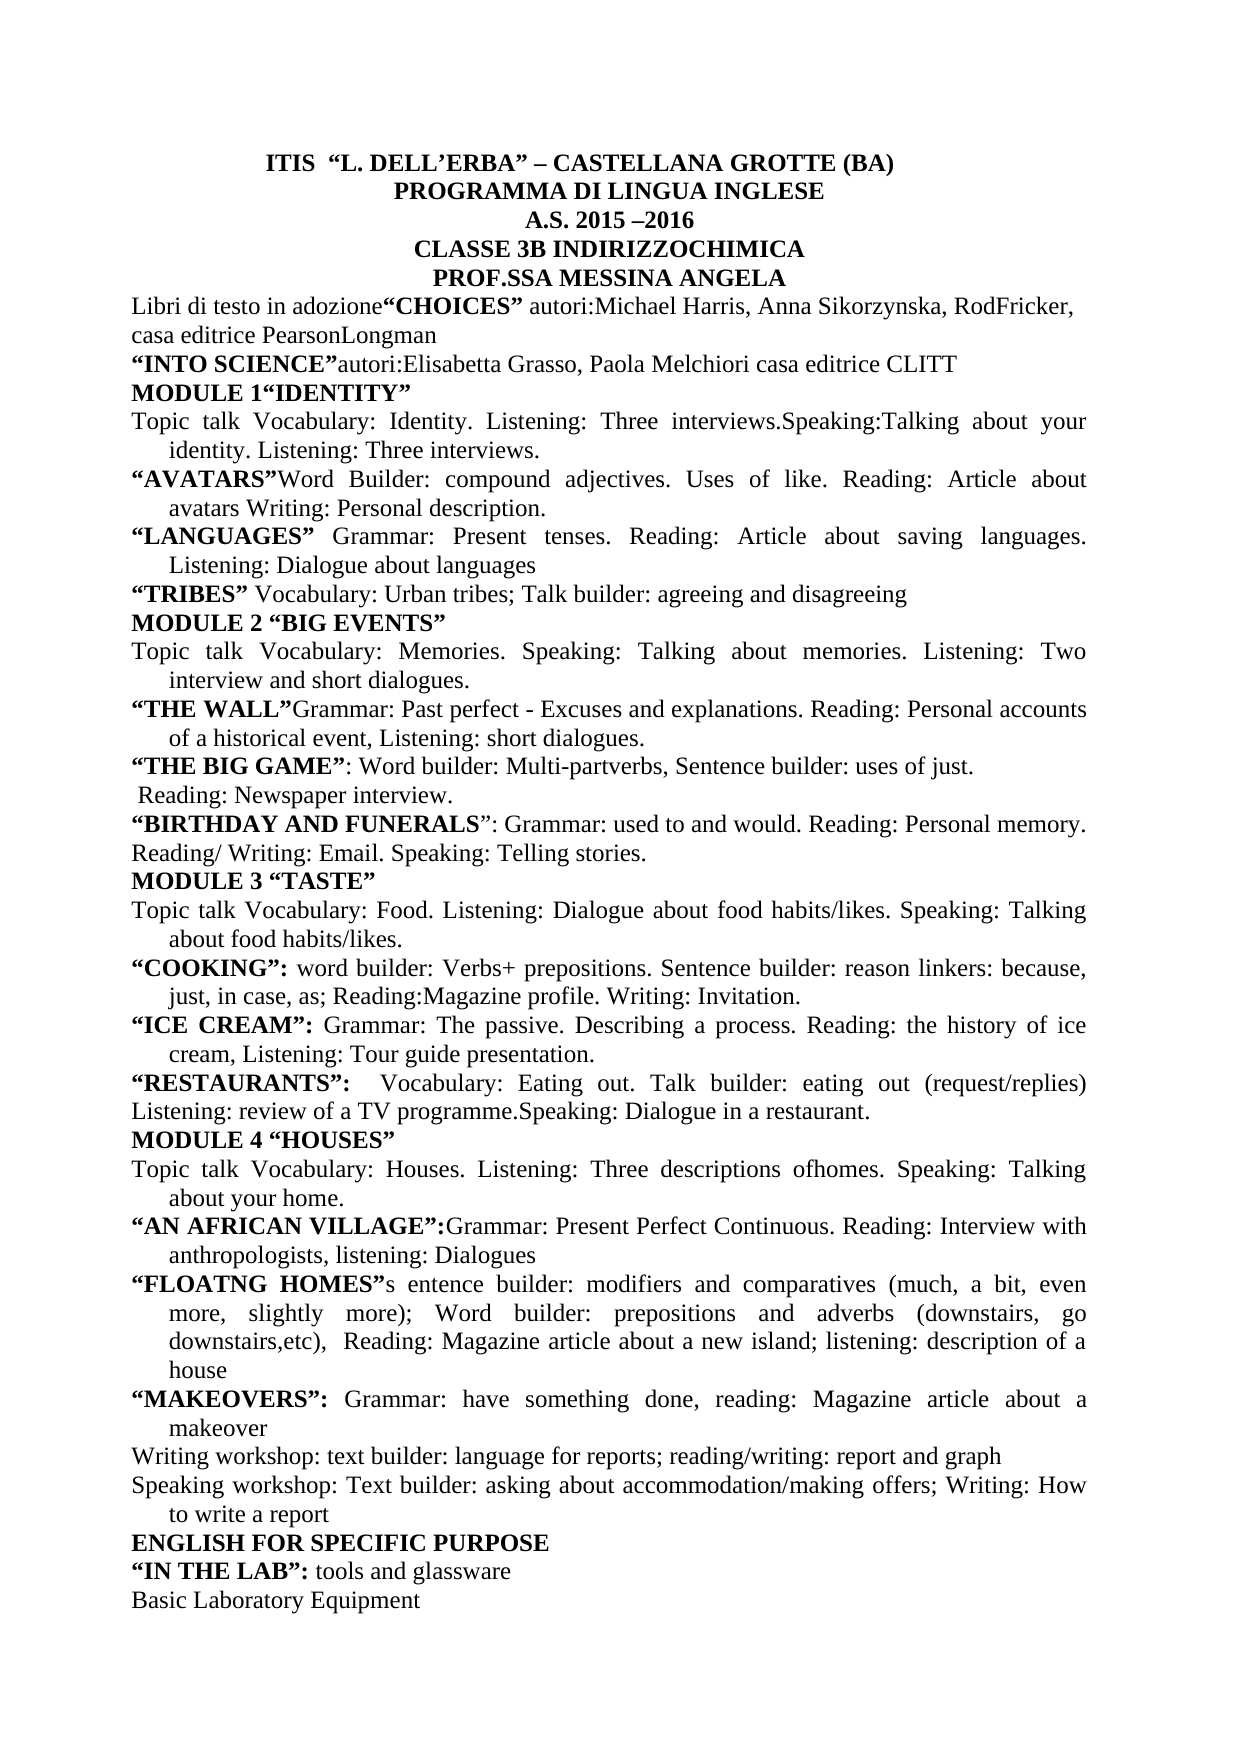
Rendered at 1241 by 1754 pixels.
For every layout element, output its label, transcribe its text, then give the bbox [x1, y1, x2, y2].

text Speaking workshop: Text builder: asking about accommodation/making offers; Writing: How to write a report [131, 1470, 1087, 1528]
text “IN THE LAB”: tools and glassware [131, 1556, 1087, 1585]
text Libri di testo in adozione“CHOICES” autori:Michael Harris, Anna Sikorzynska, RodFricker, casa editrice PearsonLongman [131, 291, 1087, 349]
text Reading: Newspaper interview. [131, 780, 1087, 809]
text MODULE 4 “HOUSES” [131, 1125, 1087, 1154]
text “TRIBES” Vocabulary: Urban tribes; Talk builder: agreeing and disagreeing [131, 579, 1087, 608]
text PROF.SSA MESSINA ANGELA [131, 263, 1087, 291]
text “THE WALL”Grammar: Past perfect - Excuses and explanations. Reading: Personal accounts of a historical event, Listening: short dialogues. [131, 694, 1087, 751]
text ENGLISH FOR SPECIFIC PURPOSE [131, 1528, 1087, 1556]
text MODULE 3 “TASTE” [131, 866, 1087, 895]
text “ICE CREAM”: Grammar: The passive. Describing a process. Reading: the history of ice cream, Listening: Tour guide presentation. [131, 1010, 1087, 1068]
text Reading/ Writing: Email. Speaking: Telling stories. [131, 838, 1087, 866]
text MODULE 2 “BIG EVENTS” [131, 608, 1087, 636]
text Topic talk Vocabulary: Identity. Listening: Three interviews.Speaking:Talking about your identity. Listening: Three interviews. [131, 406, 1087, 464]
text “AVATARS”Word Builder: compound adjectives. Uses of like. Reading: Article about avatars Writing: Personal description. [131, 464, 1087, 521]
text ITIS “L. DELL’ERBA” – CASTELLANA GROTTE (BA) [72, 148, 1087, 176]
text MODULE 1“IDENTITY” [131, 378, 1087, 406]
text “RESTAURANTS”: Vocabulary: Eating out. Talk builder: eating out (request/replies) Listening: review of a TV programme.Speaking: Dialogue in a restaurant. [131, 1068, 1087, 1125]
text PROGRAMMA DI LINGUA INGLESE [131, 176, 1087, 205]
text Topic talk Vocabulary: Memories. Speaking: Talking about memories. Listening: Two interview and short dialogues. [131, 636, 1087, 694]
text “COOKING”: word builder: Verbs+ prepositions. Sentence builder: reason linkers: because, just, in case, as; Reading:Magazine profile. Writing: Invitation. [131, 953, 1087, 1010]
text Basic Laboratory Equipment [131, 1585, 1087, 1614]
text Topic talk Vocabulary: Food. Listening: Dialogue about food habits/likes. Speaking: Talking about food habits/likes. [131, 895, 1087, 953]
text A.S. 2015 –2016 [131, 205, 1087, 234]
text CLASSE 3B INDIRIZZOCHIMICA [131, 234, 1087, 263]
text “BIRTHDAY AND FUNERALS”: Grammar: used to and would. Reading: Personal memory. [131, 809, 1087, 838]
text “INTO SCIENCE”autori:Elisabetta Grasso, Paola Melchiori casa editrice CLITT [131, 349, 1087, 378]
text Writing workshop: text builder: language for reports; reading/writing: report and graph [131, 1441, 1087, 1470]
text “MAKEOVERS”: Grammar: have something done, reading: Magazine article about a makeover [131, 1384, 1087, 1441]
text “FLOATNG HOMES”s entence builder: modifiers and comparatives (much, a bit, even more, slightly more); Word builder: prepositions and adverbs (downstairs, go downstairs,etc), Reading: Magazine article about a new island; listening: description of a house [131, 1269, 1087, 1384]
text “LANGUAGES” Grammar: Present tenses. Reading: Article about saving languages. Listening: Dialogue about languages [131, 521, 1087, 579]
text “THE BIG GAME”: Word builder: Multi-partverbs, Sentence builder: uses of just. [131, 751, 1087, 780]
text “AN AFRICAN VILLAGE”:Grammar: Present Perfect Continuous. Reading: Interview with anthropologists, listening: Dialogues [131, 1211, 1087, 1269]
text Topic talk Vocabulary: Houses. Listening: Three descriptions ofhomes. Speaking: Talking about your home. [131, 1154, 1087, 1211]
